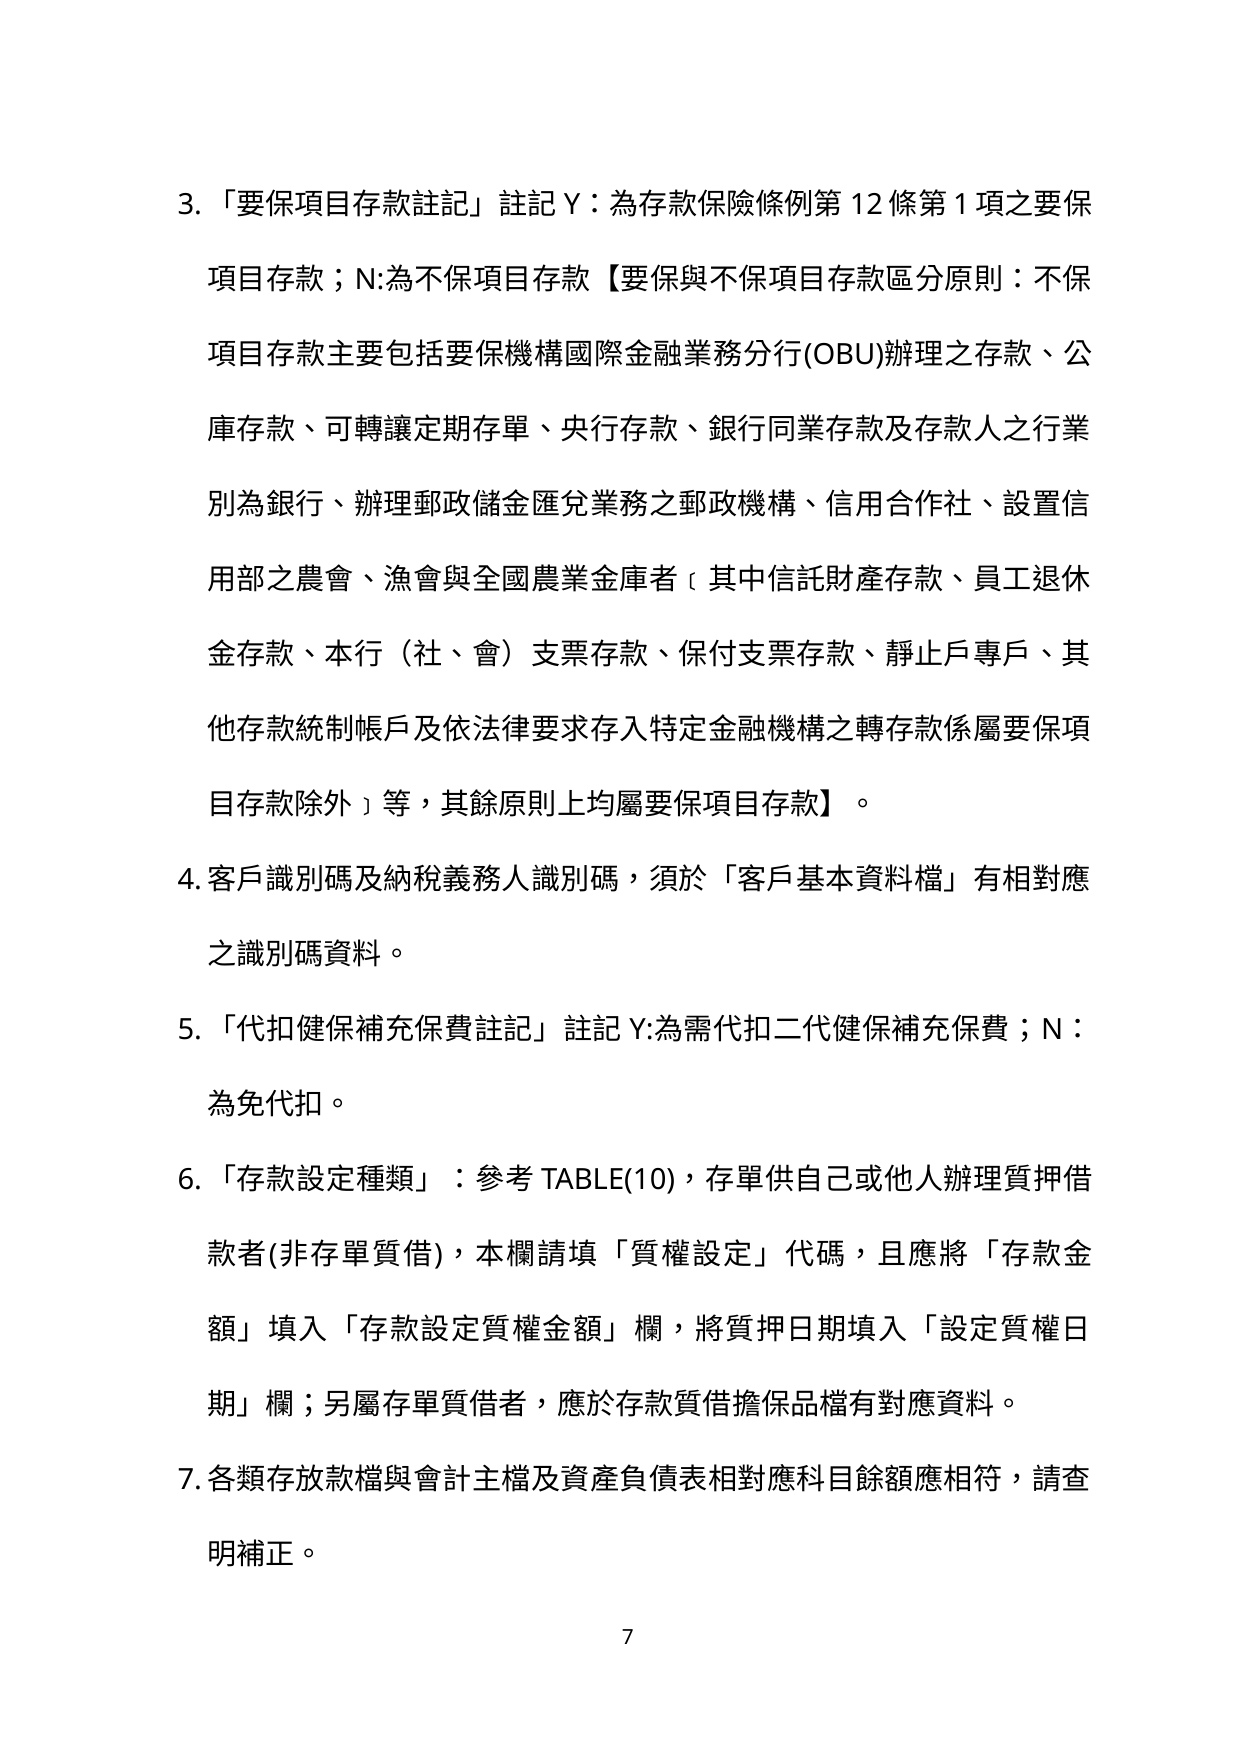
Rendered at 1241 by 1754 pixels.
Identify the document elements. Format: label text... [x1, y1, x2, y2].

list 「代扣健保補充保費註記」註記Y:為需代扣二代健保補充保費；N：為免代扣。 [177, 989, 1093, 1139]
list 「存款設定種類」：參考TABLE(10)，存單供自己或他人辦理質押借款者(非存單質借)，本欄請填「質權設定」代碼，且應將「存款金額」填入「存款設定質權金額」欄，將質押日期填入「設定質權日期」欄；另屬存單質借者，應於存款質借擔保品檔有對應資料。 [177, 1139, 1093, 1439]
list 「要保項目存款註記」註記Y：為存款保險條例第12條第1項之要保項目存款；N:為不保項目存款【要保與不保項目存款區分原則：不保項目存款主要包括要保機構國際金融業務分行(OBU)辦理之存款、公庫存款、可轉讓定期存單、央行存款、銀行同業存款及存款人之行業別為銀行、辦理郵政儲金匯兌業務之郵政機構、信用合作社、設置信用部之農會、漁會與全國農業金庫者﹝其中信託財產存款、員工退休金存款、本行（社、會）支票存款、保付支票存款、靜止戶專戶、其他存款統制帳戶及依法律要求存入特定金融機構之轉存款係屬要保項目存款除外﹞等，其餘原則上均屬要保項目存款】。 [177, 164, 1093, 839]
list 各類存放款檔與會計主檔及資產負債表相對應科目餘額應相符，請查明補正。 [177, 1439, 1093, 1589]
list 客戶識別碼及納稅義務人識別碼，須於「客戶基本資料檔」有相對應之識別碼資料。 [177, 839, 1093, 989]
